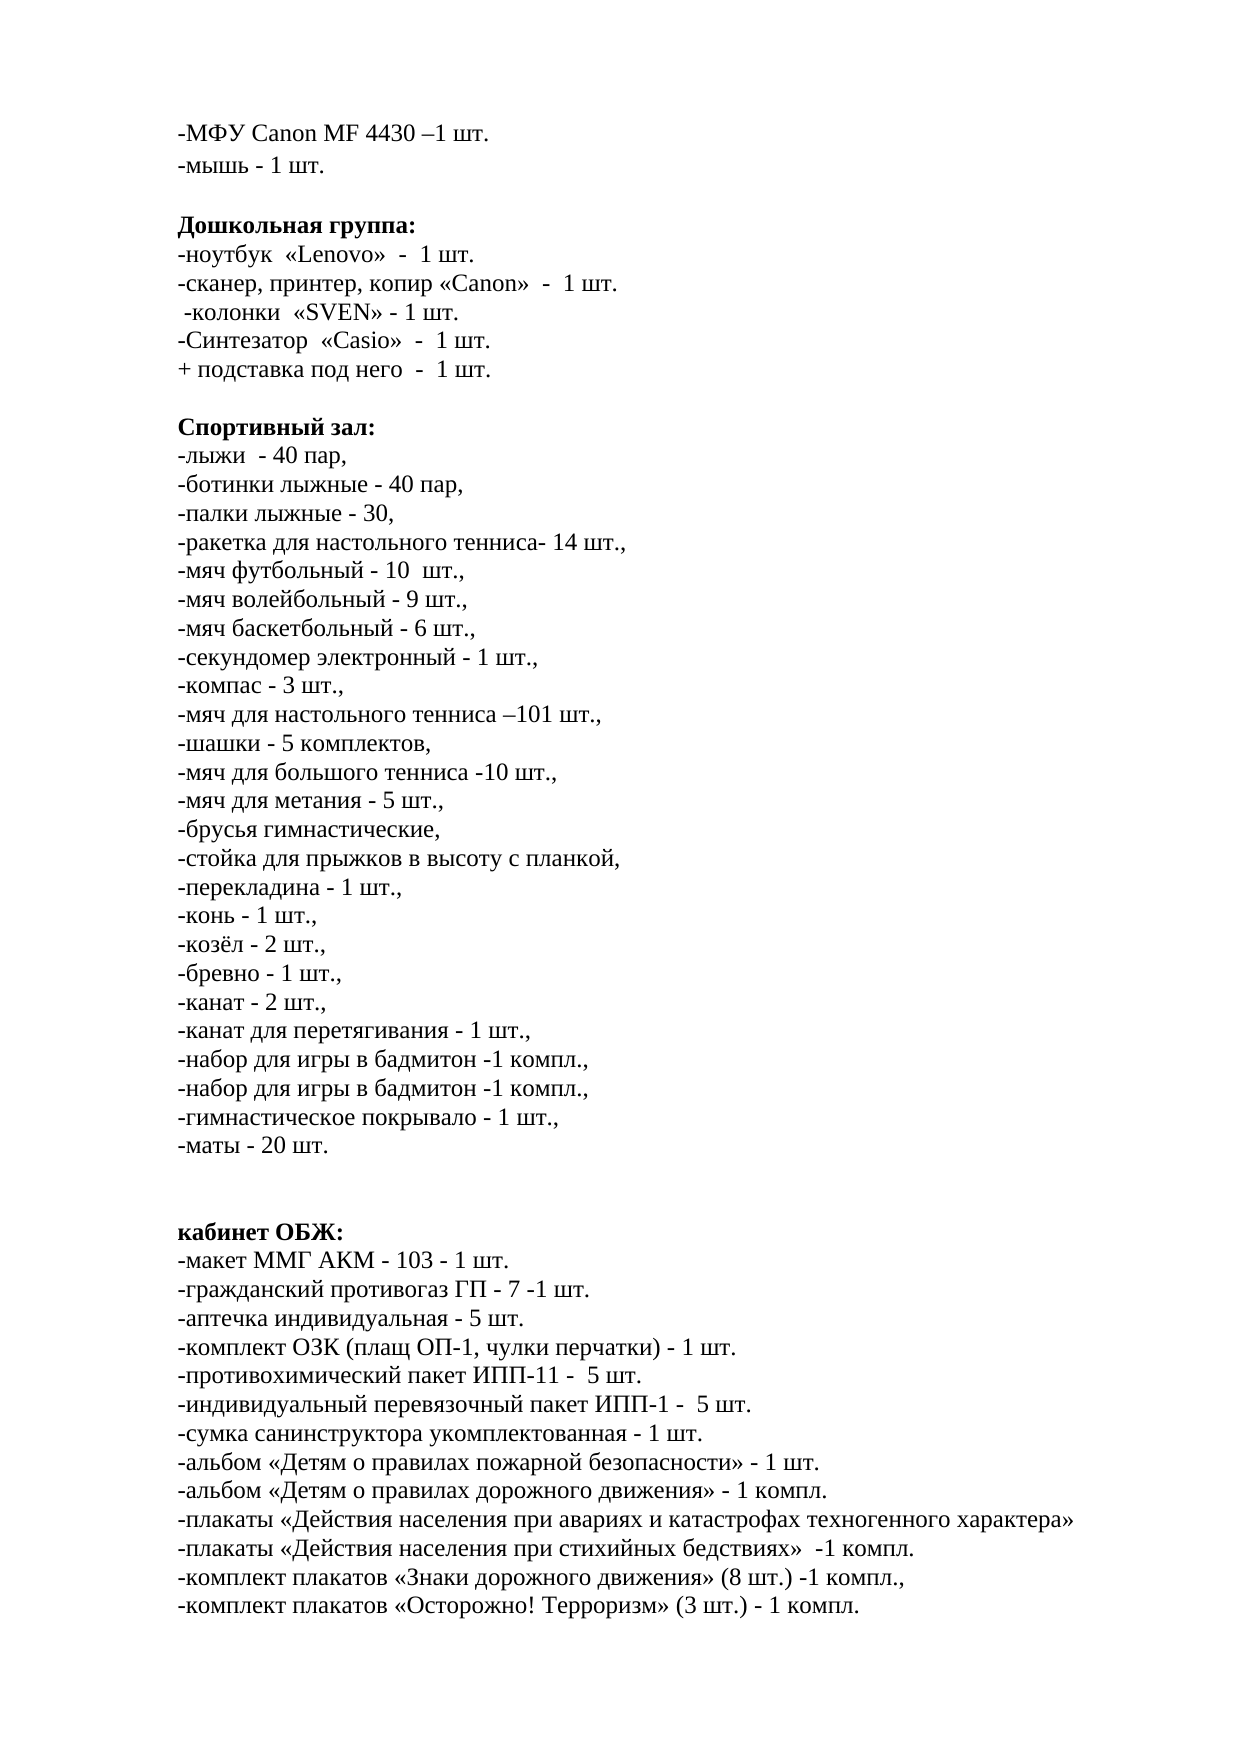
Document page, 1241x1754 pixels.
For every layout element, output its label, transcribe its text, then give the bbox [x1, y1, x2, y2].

text -ракетка для настольного тенниса- 14 шт., [177, 527, 1152, 556]
text -комплект плакатов «Знаки дорожного движения» (8 шт.) -1 компл., [177, 1562, 1152, 1591]
text -МФУ Canon MF 4430 –1 шт. [177, 118, 1152, 147]
text -противохимический пакет ИПП-11 - 5 шт. [177, 1361, 1152, 1389]
text -набор для игры в бадмитон -1 компл., [177, 1073, 1152, 1102]
text -мяч для большого тенниса -10 шт., [177, 757, 1152, 786]
text -компас - 3 шт., [177, 671, 1152, 699]
text -секундомер электронный - 1 шт., [177, 642, 1152, 671]
text -брусья гимнастические, [177, 814, 1152, 843]
text -козёл - 2 шт., [177, 929, 1152, 958]
text -комплект ОЗК (плащ ОП-1, чулки перчатки) - 1 шт. [177, 1332, 1152, 1361]
text -гимнастическое покрывало - 1 шт., [177, 1102, 1152, 1131]
text -лыжи - 40 пар, [177, 441, 1152, 469]
text -ботинки лыжные - 40 пар, [177, 469, 1152, 498]
text Спортивный зал: [177, 412, 1152, 441]
text -перекладина - 1 шт., [177, 872, 1152, 901]
text -сумка санинструктора укомплектованная - 1 шт. [177, 1418, 1152, 1447]
text -палки лыжные - 30, [177, 498, 1152, 527]
text -альбом «Детям о правилах пожарной безопасности» - 1 шт. [177, 1447, 1152, 1476]
text + подставка под него - 1 шт. [177, 354, 1152, 383]
text -плакаты «Действия населения при стихийных бедствиях» -1 компл. [177, 1533, 1152, 1562]
text -набор для игры в бадмитон -1 компл., [177, 1044, 1152, 1073]
text -стойка для прыжков в высоту с планкой, [177, 843, 1152, 872]
text -ноутбук «Lenovo» - 1 шт. [177, 239, 1152, 268]
text -мышь - 1 шт. [177, 150, 1152, 179]
text -конь - 1 шт., [177, 901, 1152, 929]
text -мяч для метания - 5 шт., [177, 786, 1152, 814]
text -гражданский противогаз ГП - 7 -1 шт. [177, 1274, 1152, 1303]
text -маты - 20 шт. [177, 1131, 1152, 1159]
text -аптечка индивидуальная - 5 шт. [177, 1303, 1152, 1332]
text -мяч волейбольный - 9 шт., [177, 584, 1152, 613]
text -Синтезатор «Casio» - 1 шт. [177, 326, 1152, 354]
text кабинет ОБЖ: [177, 1217, 1152, 1246]
text -мяч футбольный - 10 шт., [177, 556, 1152, 584]
text -канат - 2 шт., [177, 987, 1152, 1016]
text -сканер, принтер, копир «Canon» - 1 шт. [177, 268, 1152, 297]
text -мяч баскетбольный - 6 шт., [177, 613, 1152, 642]
text -плакаты «Действия населения при авариях и катастрофах техногенного характера» [177, 1504, 1152, 1533]
text -колонки «SVEN» - 1 шт. [177, 297, 1152, 326]
text -индивидуальный перевязочный пакет ИПП-1 - 5 шт. [177, 1389, 1152, 1418]
text -альбом «Детям о правилах дорожного движения» - 1 компл. [177, 1476, 1152, 1504]
text -макет ММГ АКМ - 103 - 1 шт. [177, 1246, 1152, 1274]
text -шашки - 5 комплектов, [177, 728, 1152, 757]
text -канат для перетягивания - 1 шт., [177, 1016, 1152, 1044]
text Дошкольная группа: [177, 211, 1152, 239]
text -мяч для настольного тенниса –101 шт., [177, 699, 1152, 728]
text -комплект плакатов «Осторожно! Терроризм» (3 шт.) - 1 компл. [177, 1591, 1152, 1619]
text -бревно - 1 шт., [177, 958, 1152, 987]
